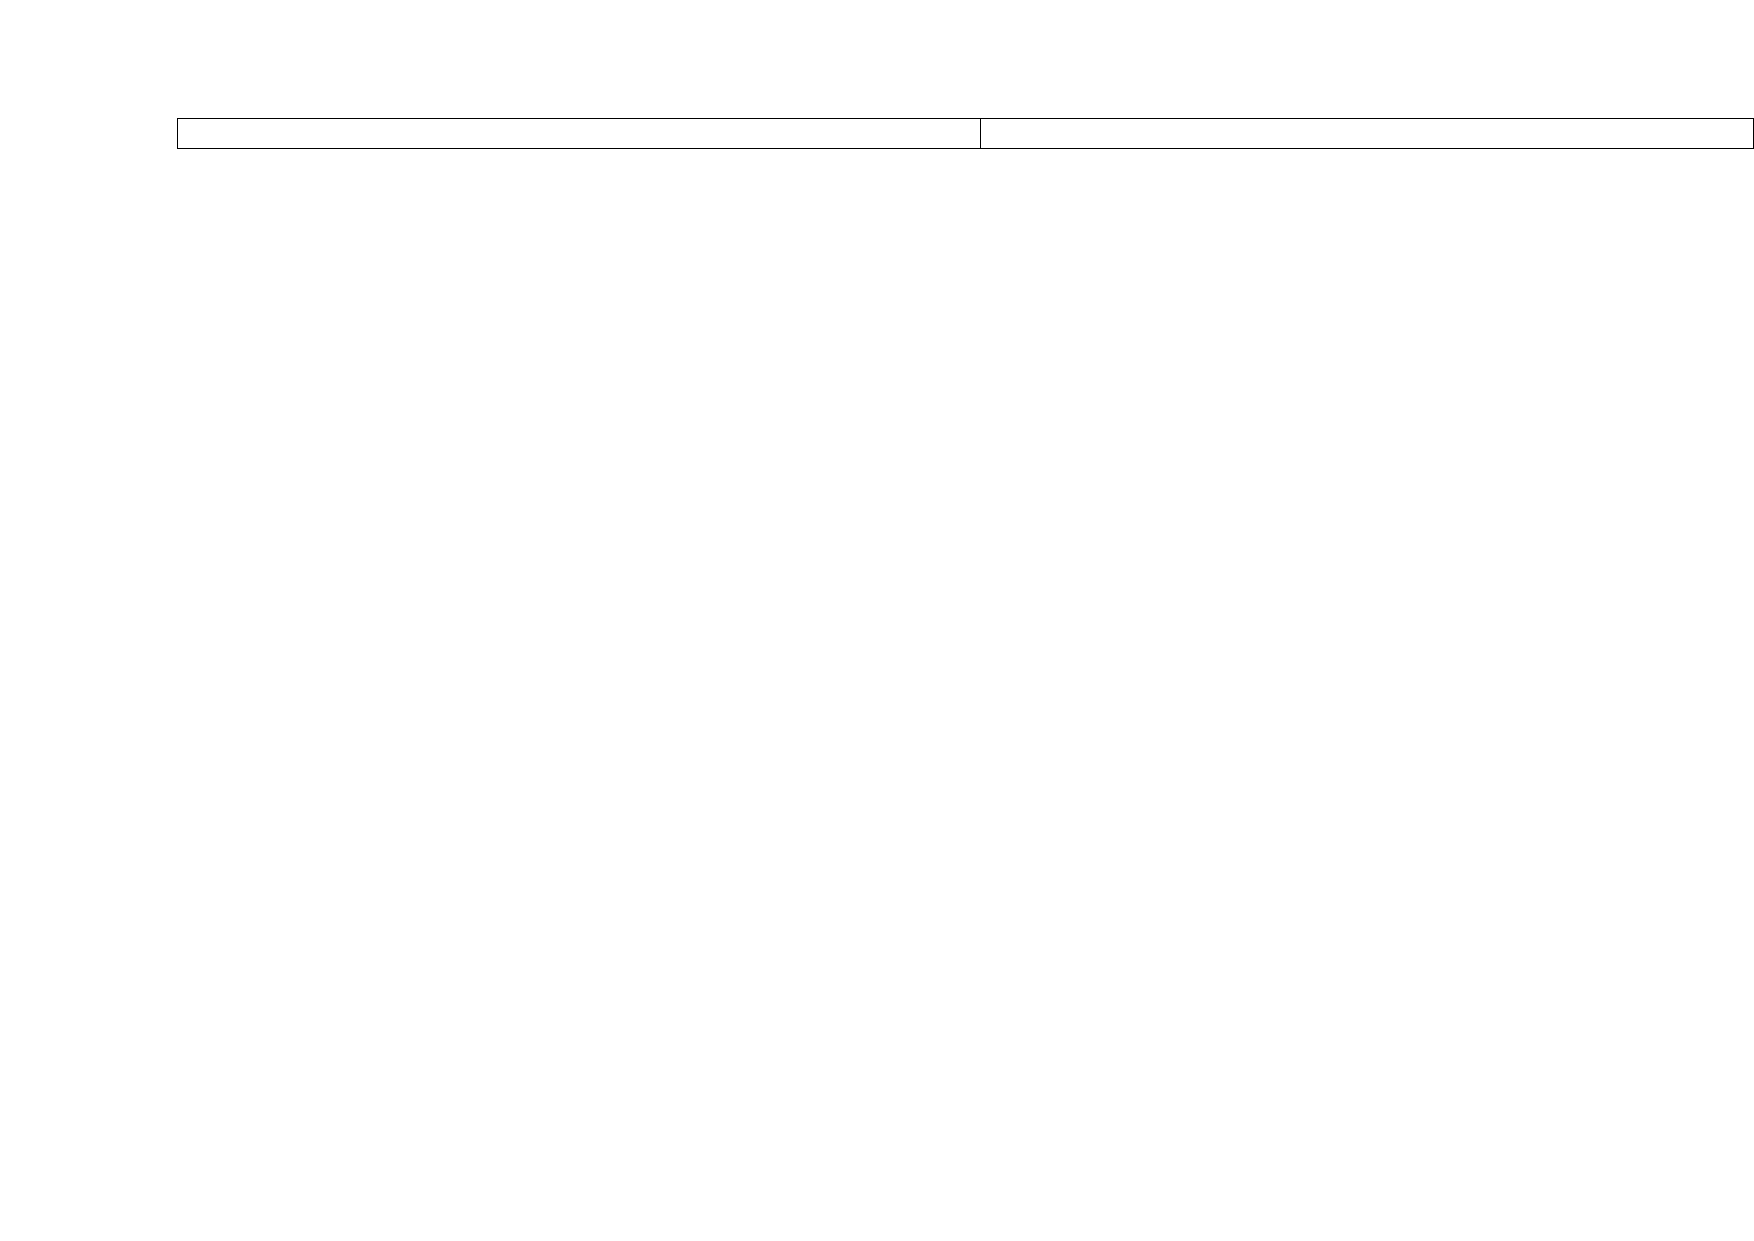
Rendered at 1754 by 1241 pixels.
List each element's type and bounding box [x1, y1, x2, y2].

table_cell [981, 119, 1753, 148]
table_cell [178, 119, 980, 148]
